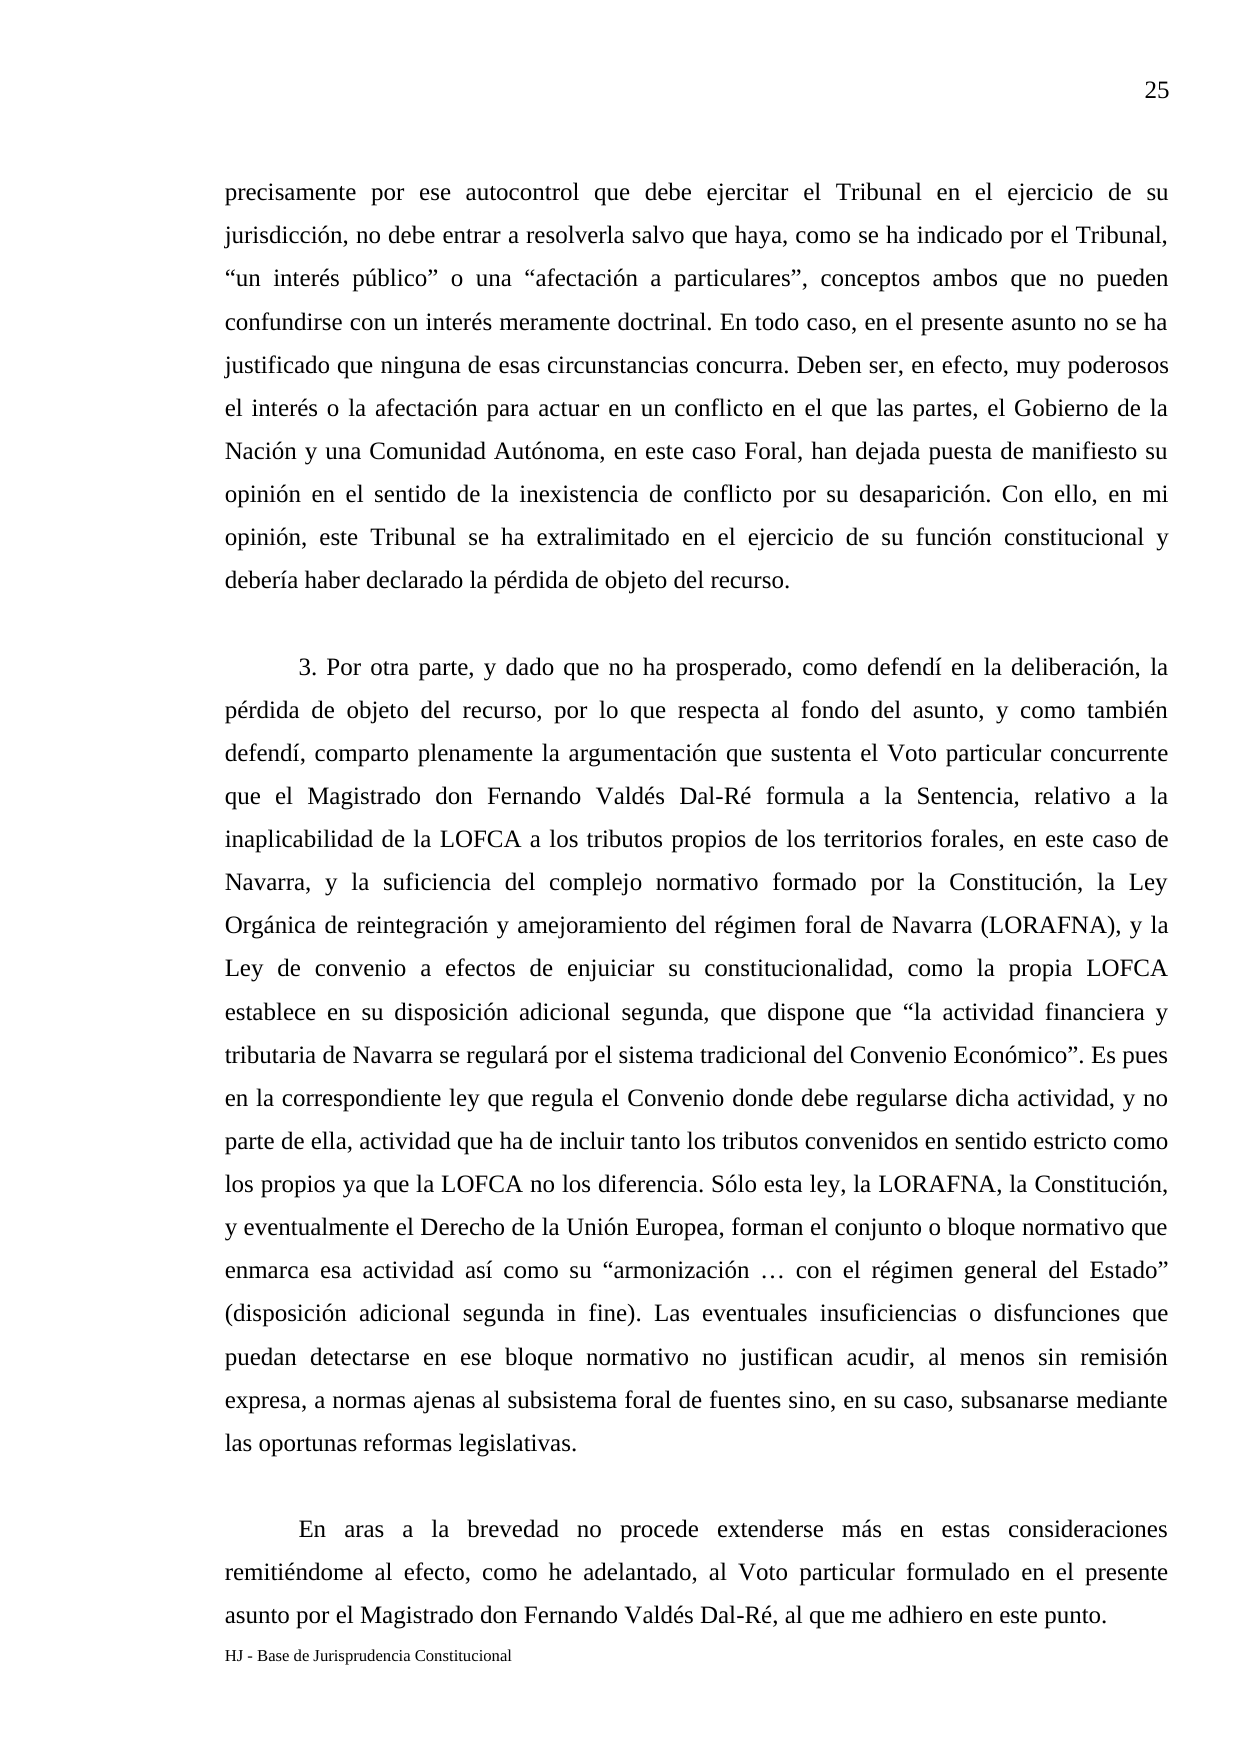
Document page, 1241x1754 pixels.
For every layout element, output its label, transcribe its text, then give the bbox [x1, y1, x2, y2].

text En aras a la brevedad no procede extenderse más en estas consideraciones remitiéndome al efecto, como he adelantado, al Voto particular formulado en el presente asunto por el Magistrado don Fernando Valdés Dal-Ré, al que me adhiero en este punto. [224, 1514, 1169, 1629]
text 3. Por otra parte, y dado que no ha prosperado, como defendí en la deliberación, la pérdida de objeto del recurso, por lo que respecta al fondo del asunto, y como también defendí, comparto plenamente la argumentación que sustenta el Voto particular concurrente que el Magistrado don Fernando Valdés Dal-Ré formula a la Sentencia, relativo a la inaplicabilidad de la LOFCA a los tributos propios de los territorios forales, en este caso de Navarra, y la suficiencia del complejo normativo formado por la Constitución, la Ley Orgánica de reintegración y amejoramiento del régimen foral de Navarra (LORAFNA), y la Ley de convenio a efectos de enjuiciar su constitucionalidad, como la propia LOFCA establece en su disposición adicional segunda, que dispone que “la actividad financiera y tributaria de Navarra se regulará por el sistema tradicional del Convenio Económico”. Es pues en la correspondiente ley que regula el Convenio donde debe regularse dicha actividad, y no parte de ella, actividad que ha de incluir tanto los tributos convenidos en sentido estricto como los propios ya que la LOFCA no los diferencia. Sólo esta ley, la LORAFNA, la Constitución, y eventualmente el Derecho de la Unión Europea, forman el conjunto o bloque normativo que enmarca esa actividad así como su “armonización … con el régimen general del Estado” (disposición adicional segunda in fine). Las eventuales insuficiencias o disfunciones que puedan detectarse en ese bloque normativo no justifican acudir, al menos sin remisión expresa, a normas ajenas al subsistema foral de fuentes sino, en su caso, subsanarse mediante las oportunas reformas legislativas. [224, 652, 1169, 1457]
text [224, 177, 1169, 594]
